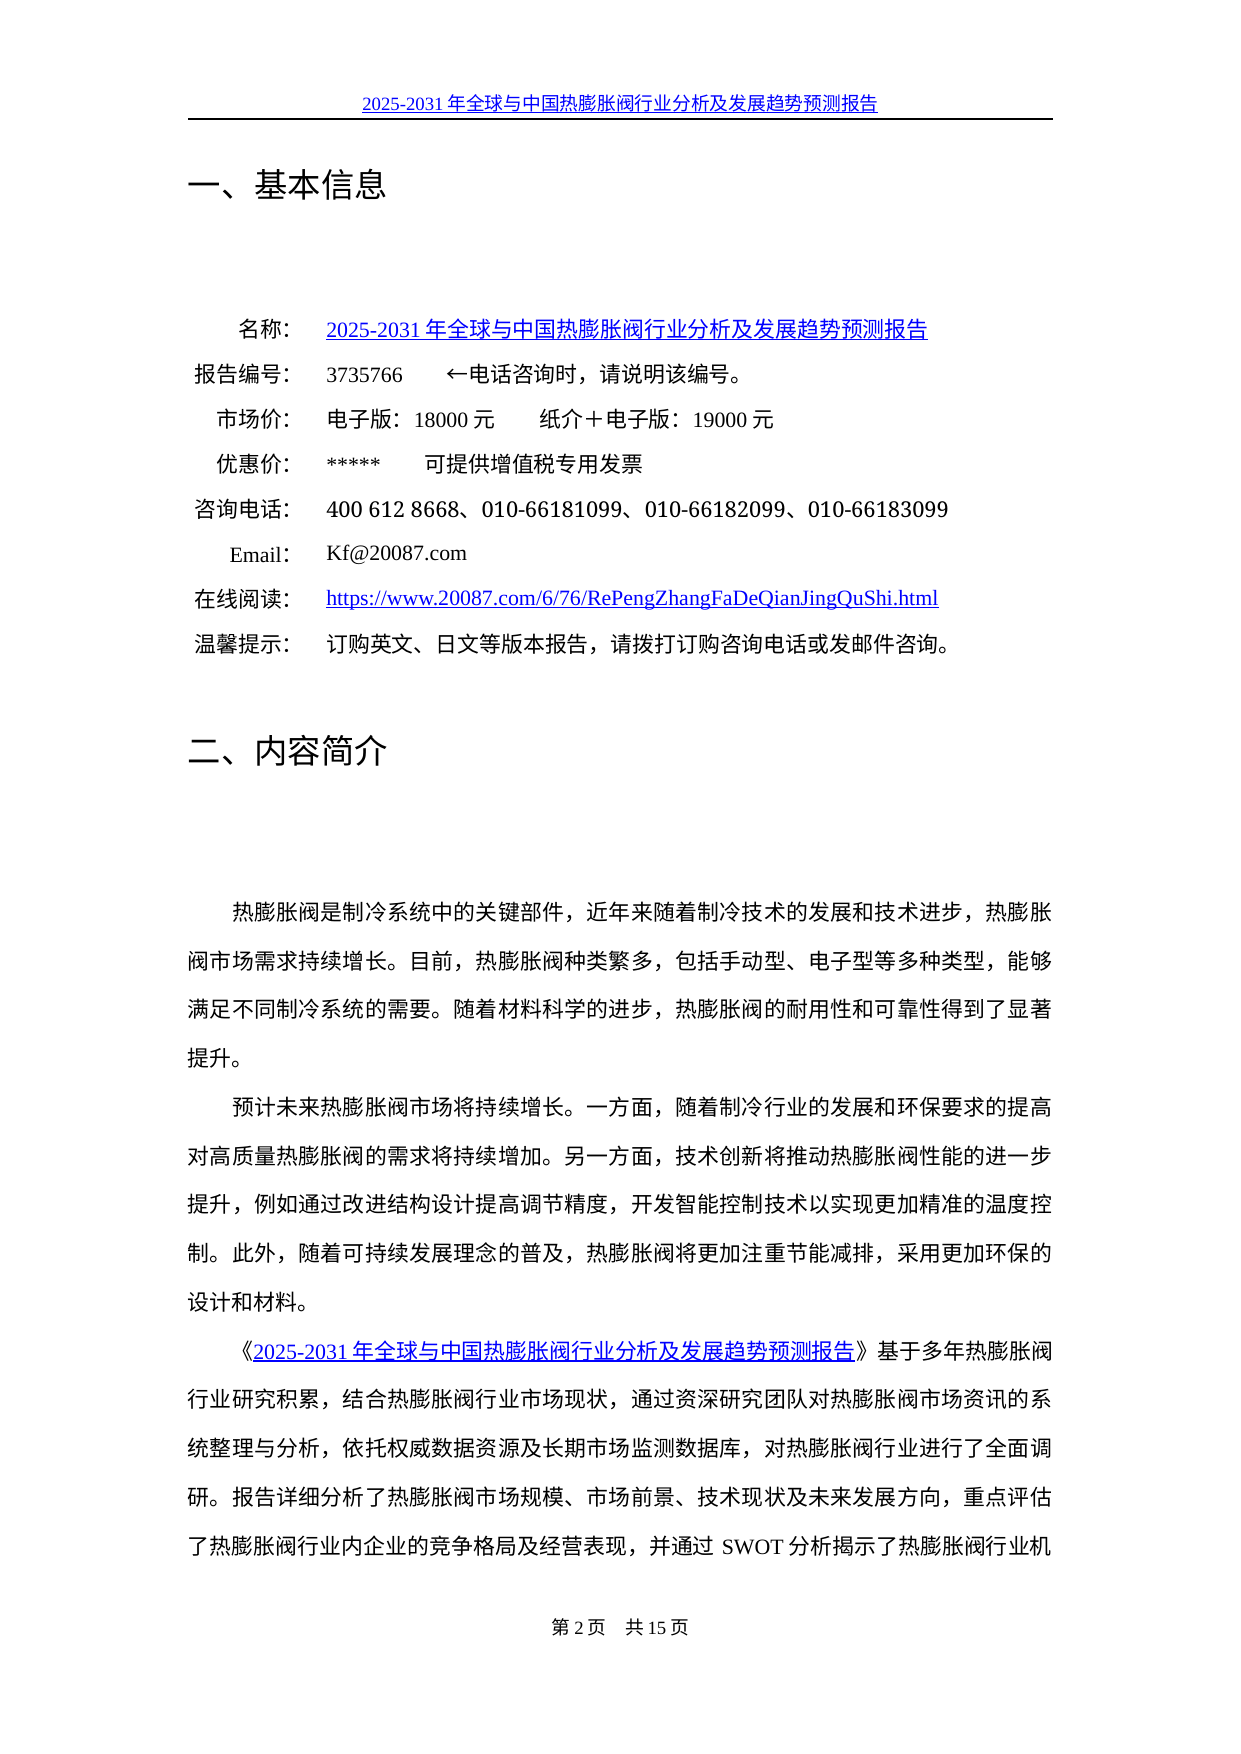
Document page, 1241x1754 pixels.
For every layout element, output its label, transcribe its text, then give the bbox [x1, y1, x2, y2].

table_cell 温馨提示： [167, 627, 315, 672]
table_cell [315, 582, 1073, 627]
title 一、基本信息 [187, 150, 1053, 215]
title 二、内容简介 [187, 717, 1053, 782]
table_header 2025-2031年全球与中国热膨胀阀行业分析及发展趋势预测报告 [315, 312, 1073, 357]
table_cell 订购英文、日文等版本报告，请拨打订购咨询电话或发邮件咨询。 [315, 627, 1073, 672]
table_cell 市场价： [167, 402, 315, 447]
table_cell ***** 可提供增值税专用发票 [315, 447, 1073, 492]
table_cell 3735766 ←电话咨询时，请说明该编号。 [315, 357, 1073, 402]
table_cell Email： [167, 537, 315, 582]
table_cell 400 612 8668、010-66181099、010-66182099、010-66183099 [315, 492, 1073, 537]
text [187, 894, 1053, 1561]
table_cell 在线阅读： [167, 582, 315, 627]
table_cell 报告编号： [167, 357, 315, 402]
table_header 名称： [167, 312, 315, 357]
table_cell 咨询电话： [167, 492, 315, 537]
table_cell 优惠价： [167, 447, 315, 492]
table_cell 电子版：18000 元 纸介＋电子版：19000 元 [315, 402, 1073, 447]
table_cell Kf@20087.com [315, 537, 1073, 582]
